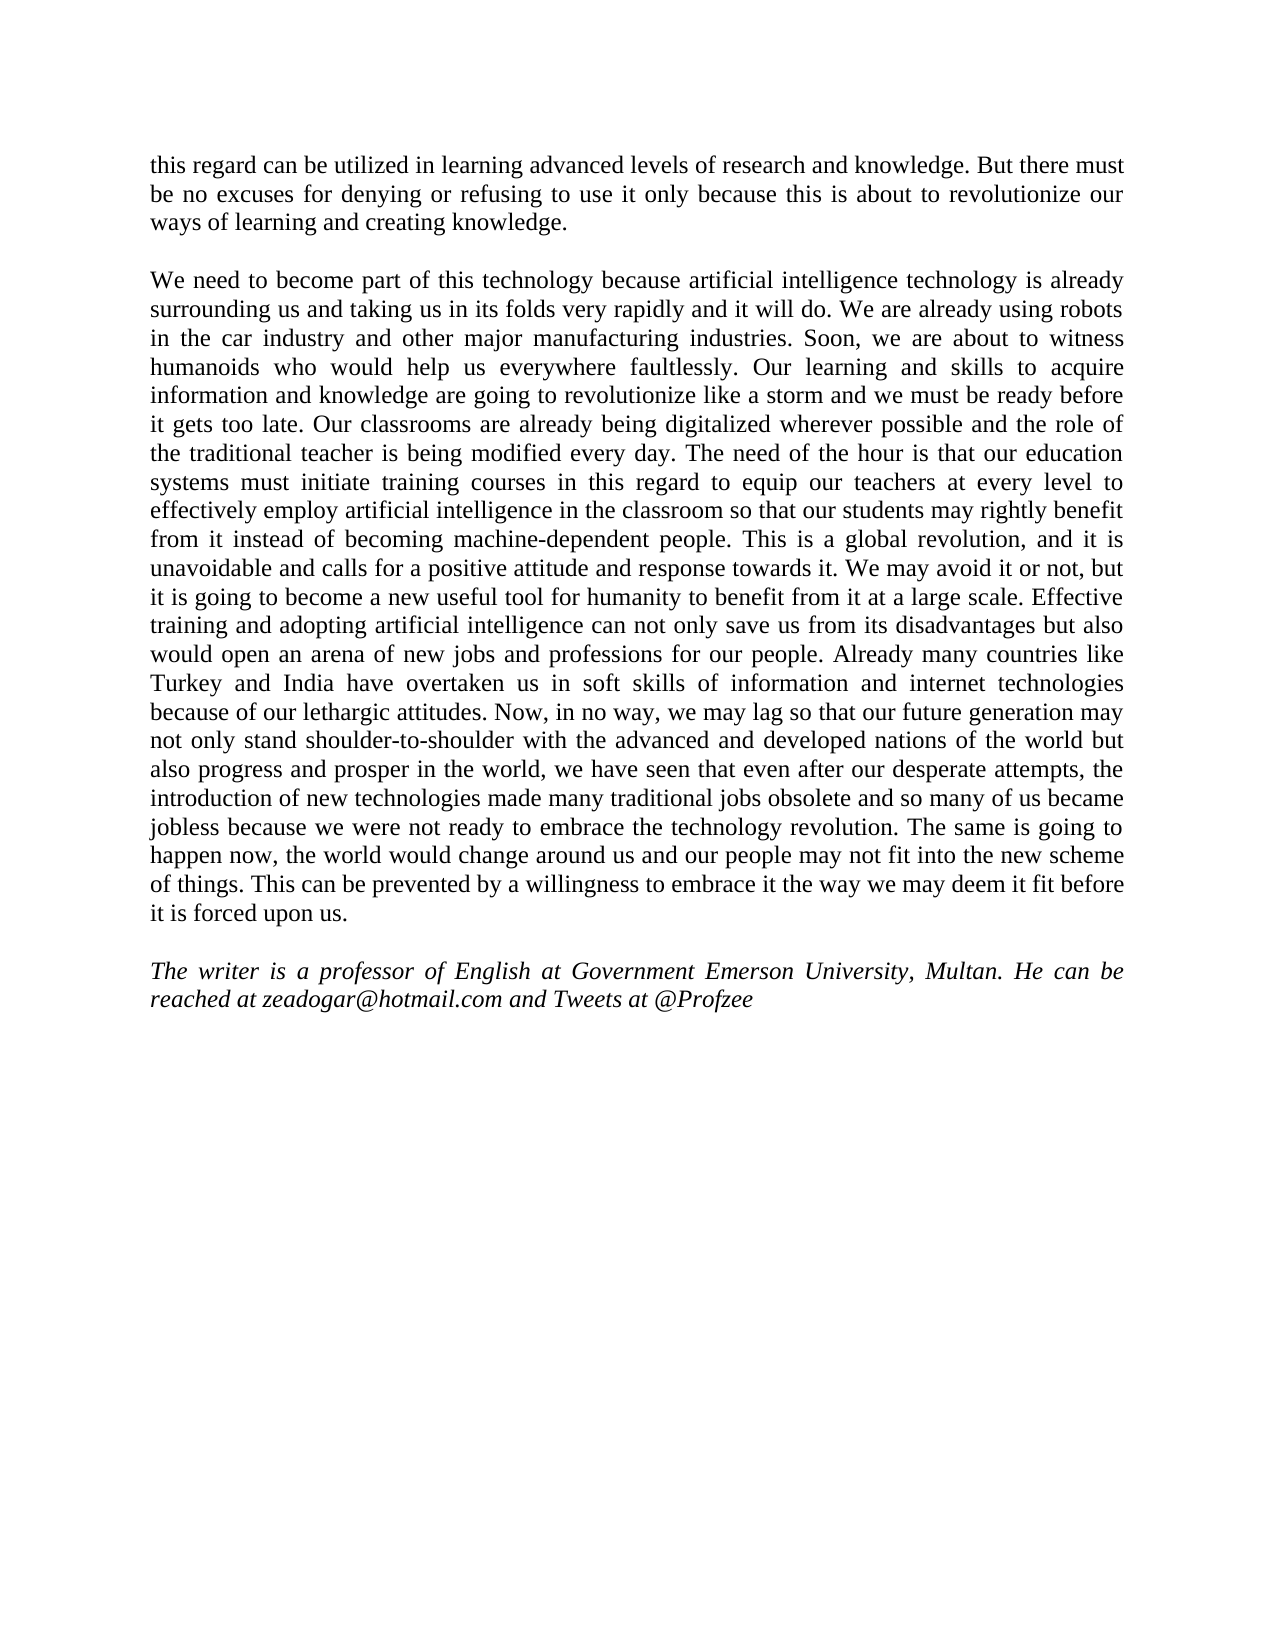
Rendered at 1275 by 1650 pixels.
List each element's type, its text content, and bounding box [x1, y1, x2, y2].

text The writer is a professor of English at Government Emerson University, Multan. He can be reached at zeadogar@hotmail.com and Tweets at @Profzee [150, 956, 1125, 1013]
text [150, 150, 1125, 236]
text We need to become part of this technology because artificial intelligence technology is already surrounding us and taking us in its folds very rapidly and it will do. We are already using robots in the car industry and other major manufacturing industries. Soon, we are about to witness humanoids who would help us everywhere faultlessly. Our learning and skills to acquire information and knowledge are going to revolutionize like a storm and we must be ready before it gets too late. Our classrooms are already being digitalized wherever possible and the role of the traditional teacher is being modified every day. The need of the hour is that our education systems must initiate training courses in this regard to equip our teachers at every level to effectively employ artificial intelligence in the classroom so that our students may rightly benefit from it instead of becoming machine-dependent people. This is a global revolution, and it is unavoidable and calls for a positive attitude and response towards it. We may avoid it or not, but it is going to become a new useful tool for humanity to benefit from it at a large scale. Effective training and adopting artificial intelligence can not only save us from its disadvantages but also would open an arena of new jobs and professions for our people. Already many countries like Turkey and India have overtaken us in soft skills of information and internet technologies because of our lethargic attitudes. Now, in no way, we may lag so that our future generation may not only stand shoulder-to-shoulder with the advanced and developed nations of the world but also progress and prosper in the world, we have seen that even after our desperate attempts, the introduction of new technologies made many traditional jobs obsolete and so many of us became jobless because we were not ready to embrace the technology revolution. The same is going to happen now, the world would change around us and our people may not fit into the new scheme of things. This can be prevented by a willingness to embrace it the way we may deem it fit before it is forced upon us. [150, 265, 1125, 927]
